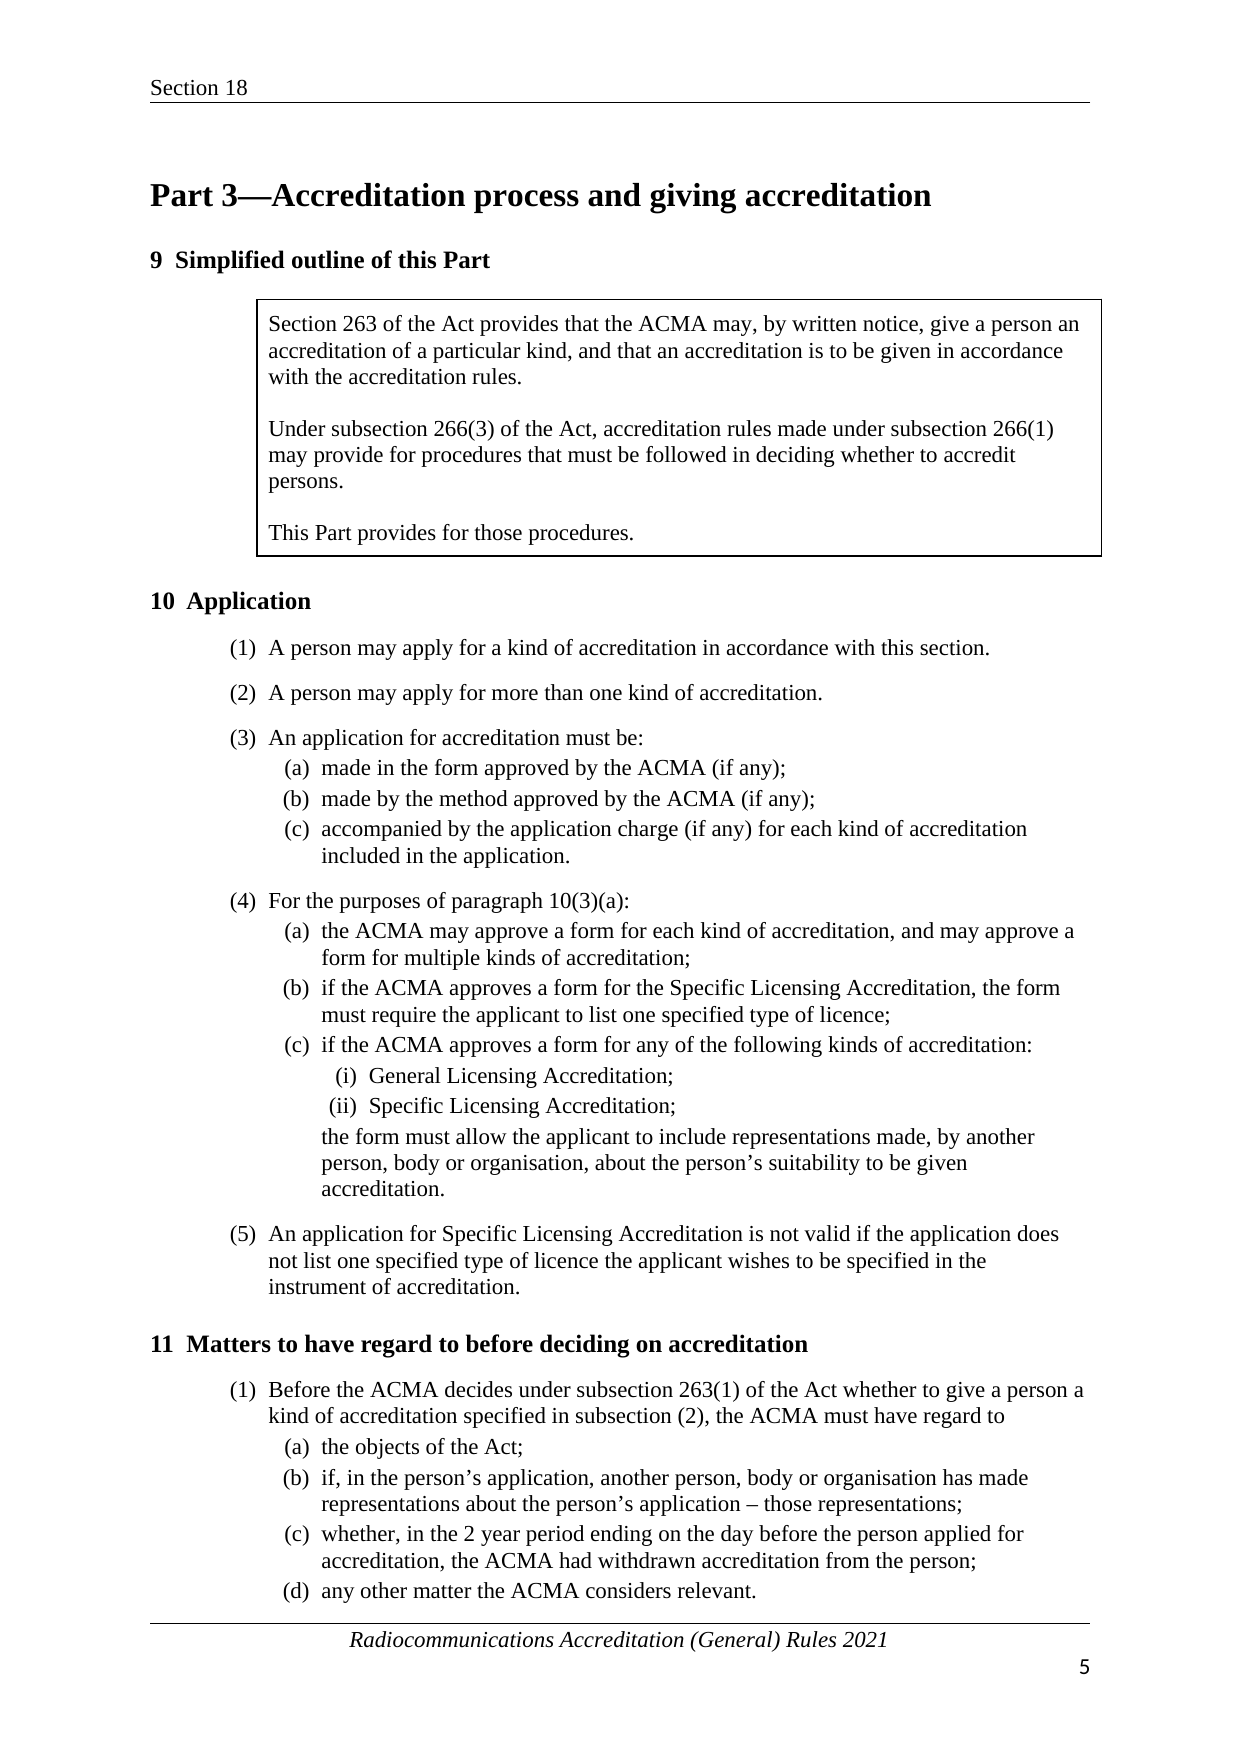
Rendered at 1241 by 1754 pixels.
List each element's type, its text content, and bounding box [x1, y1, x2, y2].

text (ii) Specific Licensing Accreditation; [150, 1092, 1090, 1118]
text (1) Before the ACMA decides under subsection 263(1) of the Act whether to give a person a kind of accreditation specified in subsection (2), the ACMA must have regard to [150, 1376, 1090, 1429]
text (a) the objects of the Act; [150, 1433, 1090, 1459]
text (c) whether, in the 2 year period ending on the day before the person applied for accreditation, the ACMA had withdrawn accreditation from the person; [150, 1521, 1090, 1573]
text Section 263 of the Act provides that the ACMA may, by written notice, give a person an accreditation of a particular kind, and that an accreditation is to be given in accordance with the accreditation rules. [258, 300, 1101, 389]
text (b) made by the method approved by the ACMA (if any); [150, 785, 1090, 811]
text 9 Simplified outline of this Part [150, 245, 1090, 273]
text (3) An application for accreditation must be: [150, 724, 1090, 750]
text 11 Matters to have regard to before deciding on accreditation [150, 1329, 1090, 1357]
subtitle Part 3—Accreditation process and giving accreditation [150, 175, 1090, 213]
text the form must allow the applicant to include representations made, by another person, body or organisation, about the person’s suitability to be given accreditation. [150, 1123, 1090, 1202]
text 10 Application [150, 586, 1090, 615]
text (c) if the ACMA approves a form for any of the following kinds of accreditation: [150, 1031, 1090, 1057]
text (d) any other matter the ACMA considers relevant. [150, 1577, 1090, 1604]
text This Part provides for those procedures. [258, 507, 1101, 555]
text Under subsection 266(3) of the Act, accreditation rules made under subsection 266(1) may provide for procedures that must be followed in deciding whether to accredit persons. [258, 403, 1101, 494]
text (4) For the purposes of paragraph 10(3)(a): [150, 887, 1090, 913]
text (1) A person may apply for a kind of accreditation in accordance with this section. [150, 634, 1090, 660]
text (a) made in the form approved by the ACMA (if any); [150, 754, 1090, 781]
text (a) the ACMA may approve a form for each kind of accreditation, and may approve a form for multiple kinds of accreditation; [150, 917, 1090, 970]
text (i) General Licensing Accreditation; [150, 1062, 1090, 1088]
text (2) A person may apply for more than one kind of accreditation. [150, 679, 1090, 705]
text (5) An application for Specific Licensing Accreditation is not valid if the application does not list one specified type of licence the applicant wishes to be specified in the instrument of accreditation. [150, 1221, 1090, 1299]
text (b) if, in the person’s application, another person, body or organisation has made representations about the person’s application – those representations; [150, 1464, 1090, 1516]
text (b) if the ACMA approves a form for the Specific Licensing Accreditation, the form must require the applicant to list one specified type of licence; [150, 974, 1090, 1027]
text (c) accompanied by the application charge (if any) for each kind of accreditation included in the application. [150, 815, 1090, 868]
